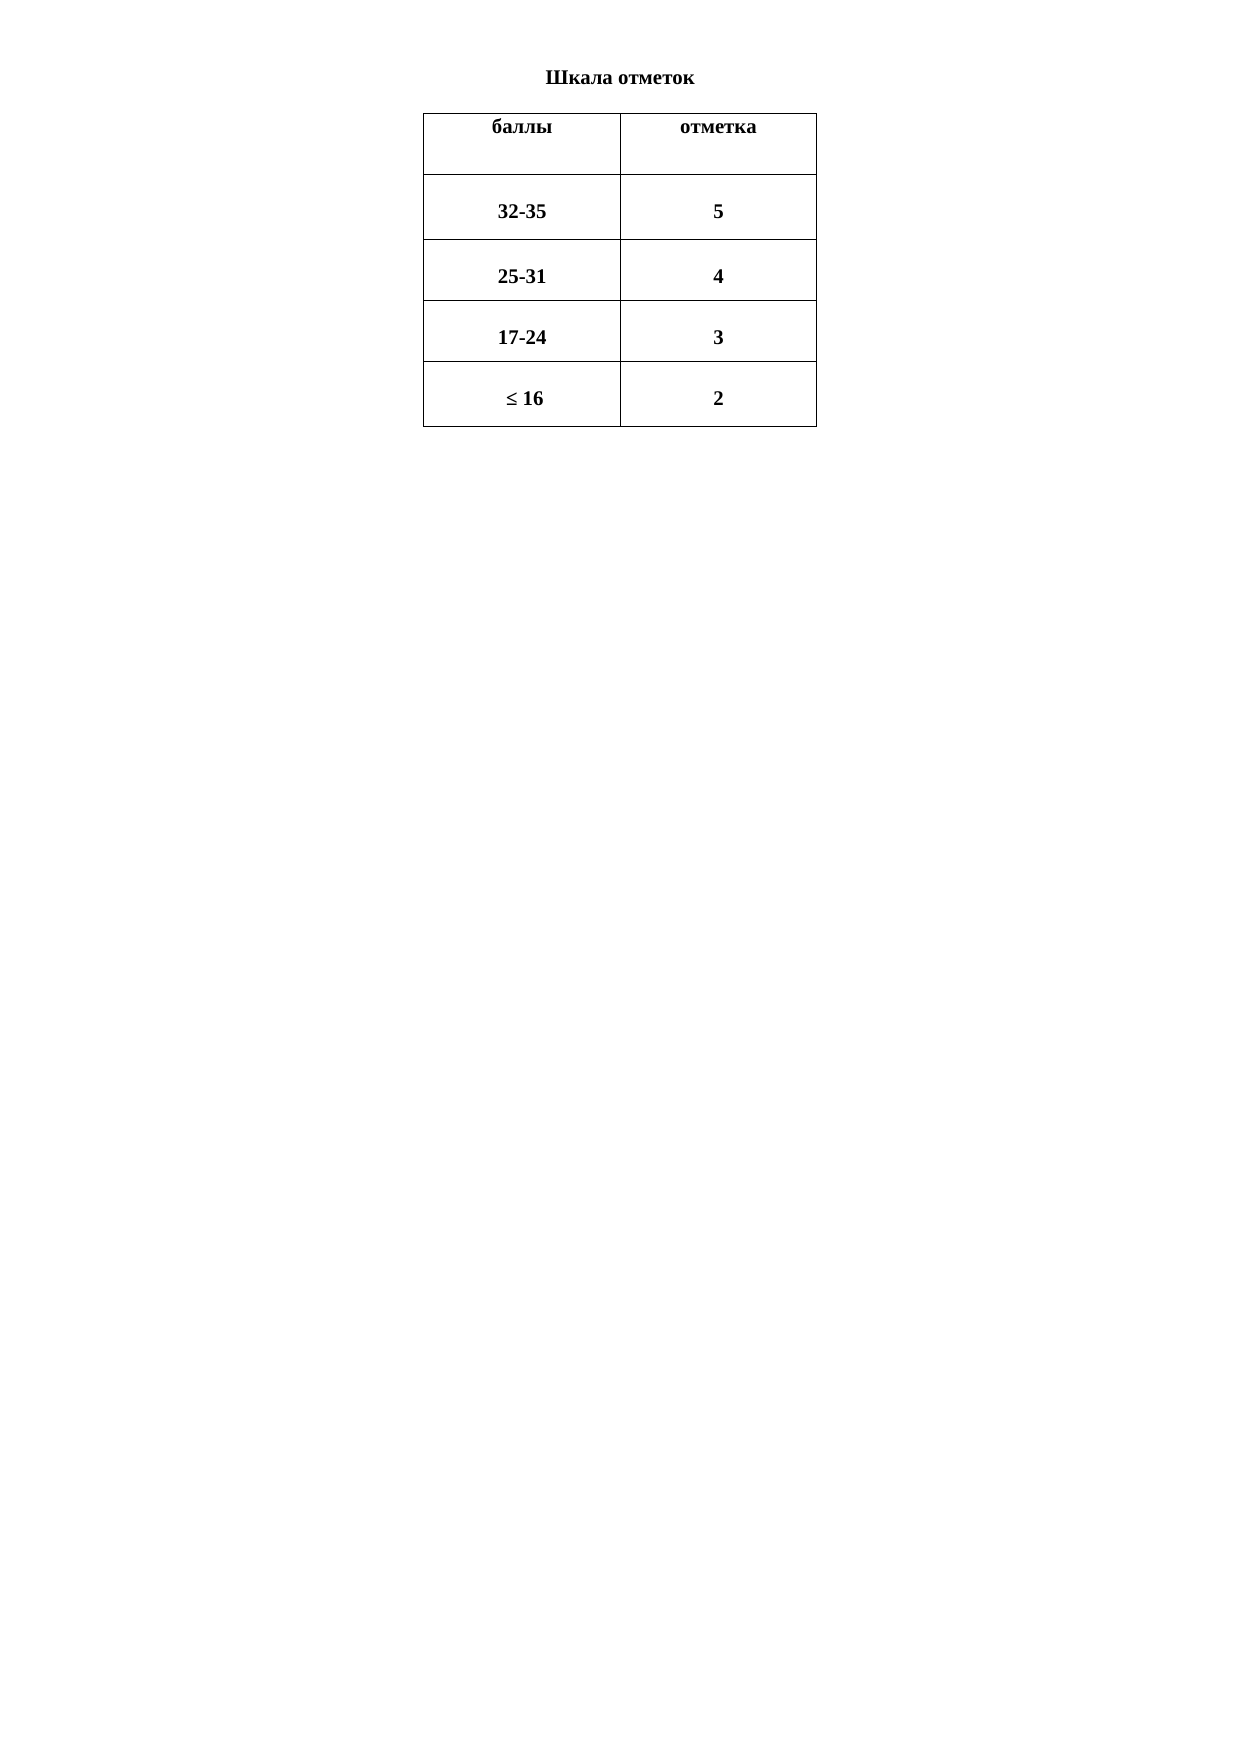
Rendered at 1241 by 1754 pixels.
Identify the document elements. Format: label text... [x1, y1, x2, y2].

table_header баллы [424, 114, 620, 174]
table_cell 5 [621, 175, 816, 239]
table_cell 25-31 [424, 240, 620, 300]
table_header отметка [621, 114, 816, 174]
table_cell ≤ 16 [424, 362, 620, 426]
table_cell 3 [621, 301, 816, 361]
table_cell 17-24 [424, 301, 620, 361]
table_cell 2 [621, 362, 816, 426]
text Шкала отметок [77, 65, 1163, 89]
table_cell 32-35 [424, 175, 620, 239]
table_cell 4 [621, 240, 816, 300]
